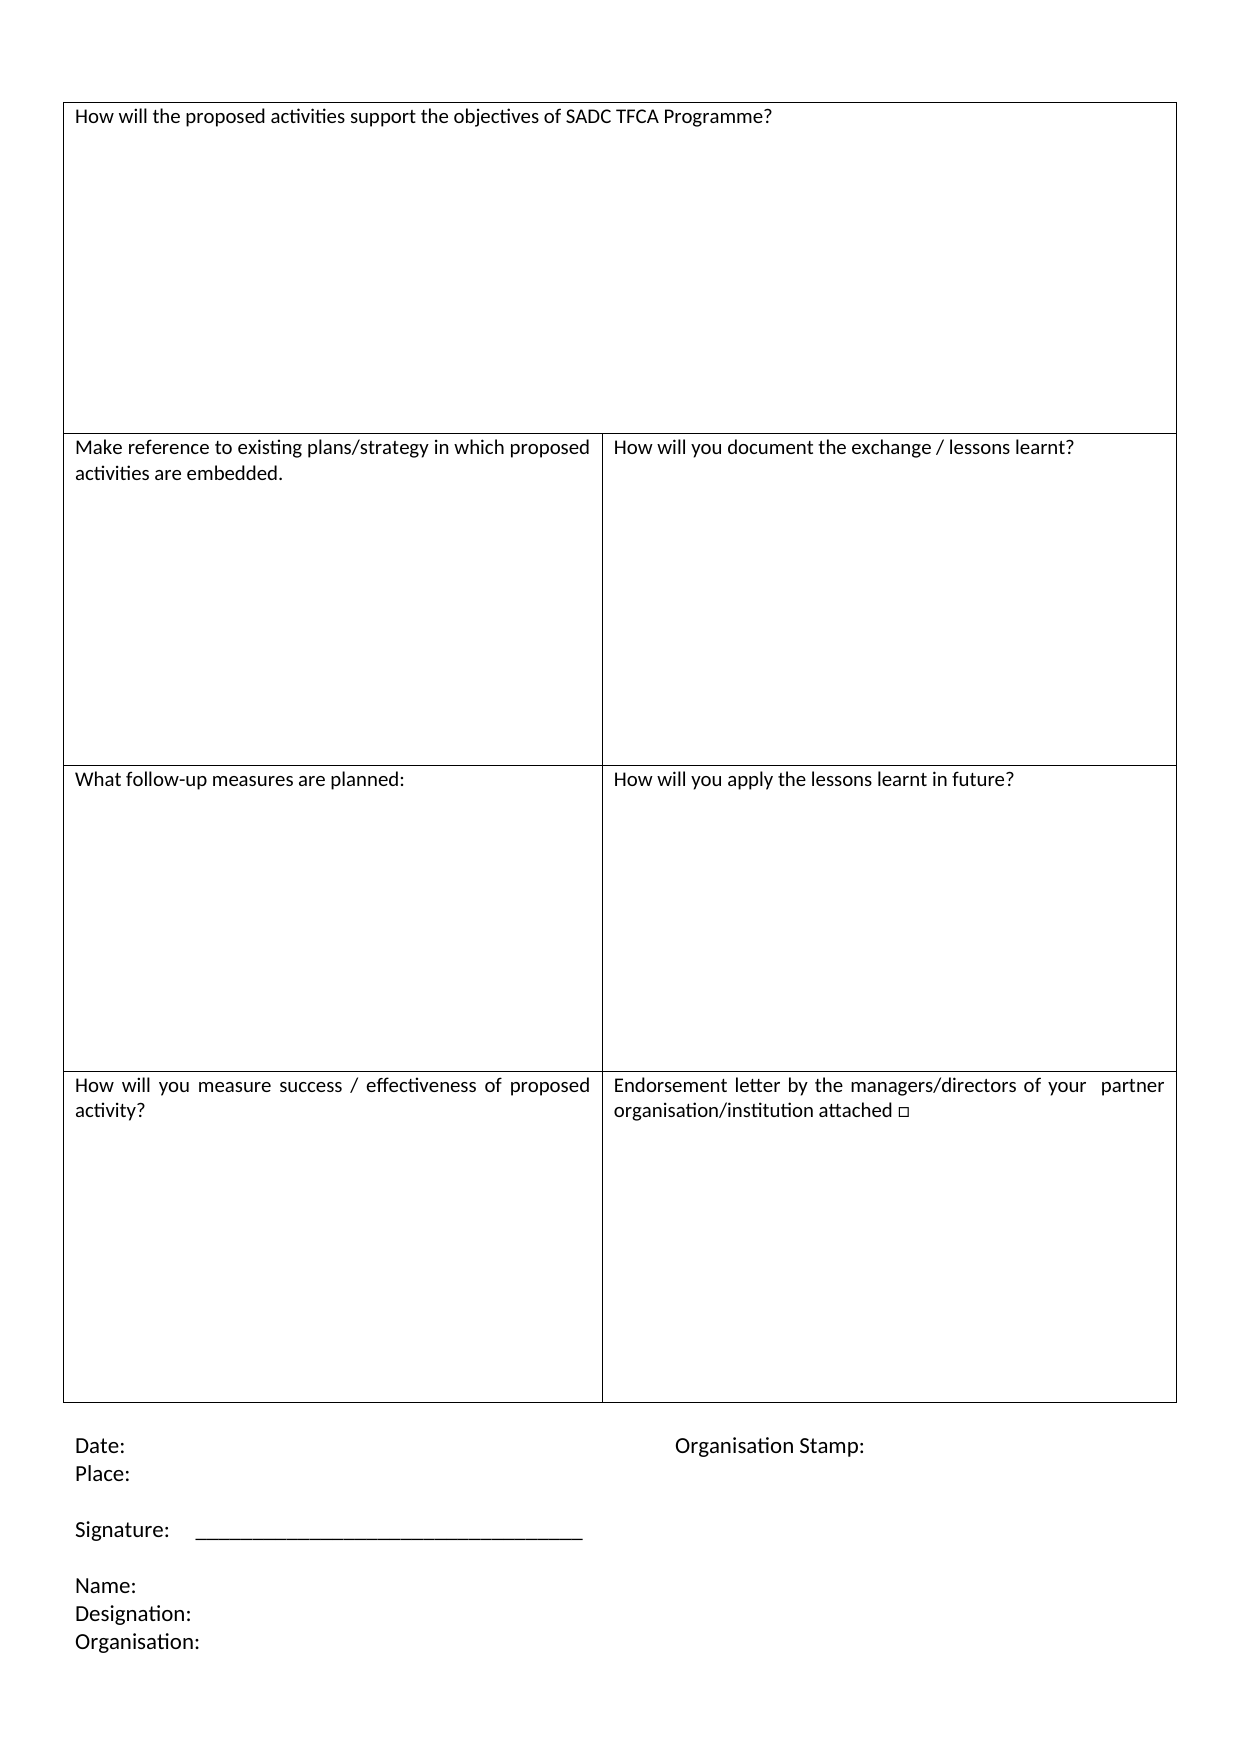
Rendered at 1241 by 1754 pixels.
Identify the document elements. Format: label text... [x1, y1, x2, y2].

table_cell How will you measure success / effectiveness of proposed activity? [64, 1072, 602, 1402]
table_cell What follow-up measures are planned: [64, 766, 602, 1071]
text Designation: [75, 1599, 1165, 1627]
text Organisation: [75, 1627, 1165, 1655]
table_cell How will the proposed activities support the objectives of SADC TFCA Programme? [64, 103, 1176, 433]
text Signature: __________________________________ [75, 1515, 1165, 1543]
table_cell Endorsement letter by the managers/directors of your partner organisation/institution attached □ [603, 1072, 1176, 1402]
text Place: [75, 1459, 1165, 1487]
text Name: [75, 1571, 1165, 1599]
table_cell How will you apply the lessons learnt in future? [603, 766, 1176, 1071]
table_cell How will you document the exchange / lessons learnt? [603, 434, 1176, 765]
table_cell Make reference to existing plans/strategy in which proposed activities are embedded. [64, 434, 602, 765]
text Date: Organisation Stamp: [75, 1431, 1165, 1459]
